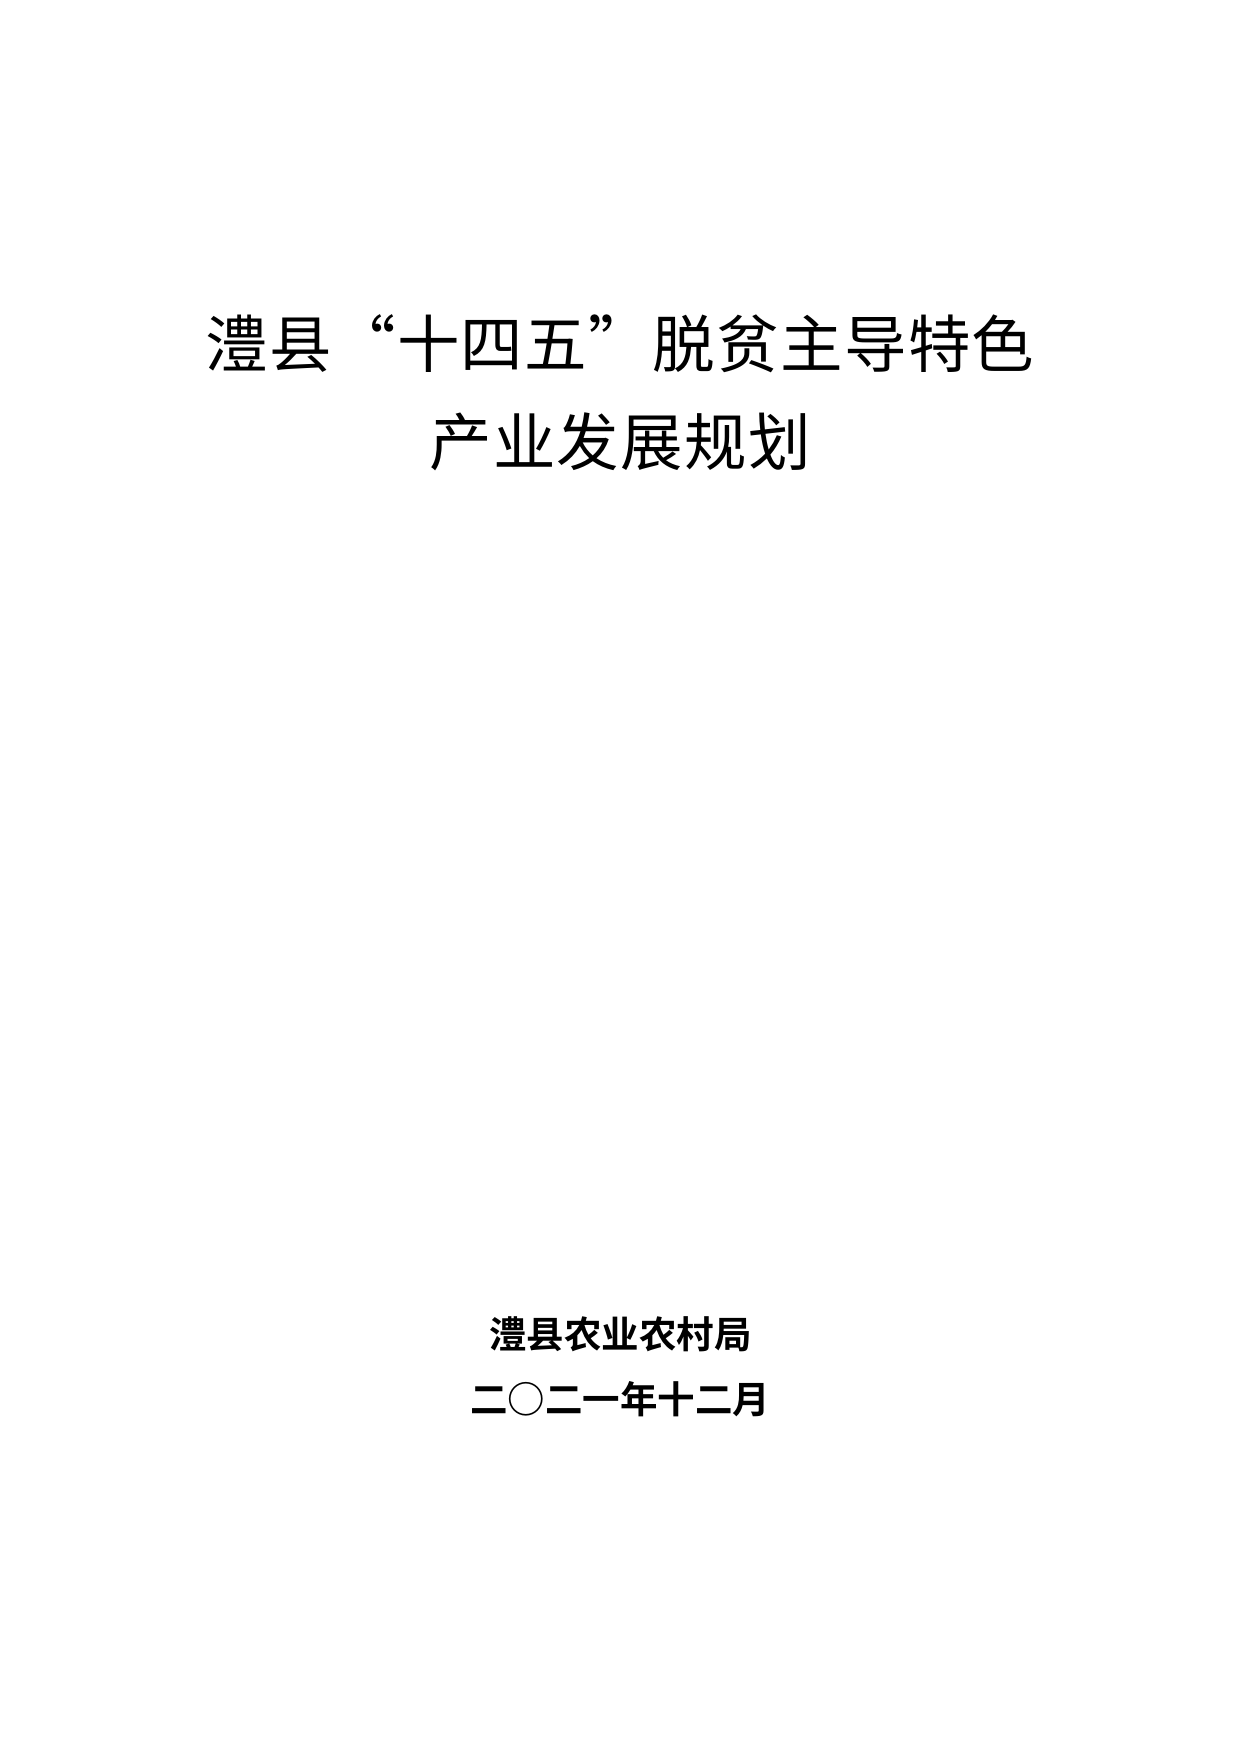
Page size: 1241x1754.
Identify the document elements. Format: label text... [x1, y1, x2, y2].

text 产业发展规划 [187, 389, 1053, 487]
text 澧县“十四五”脱贫主导特色 [187, 292, 1053, 389]
text 二○二一年十二月 [187, 1364, 1053, 1429]
text 澧县农业农村局 [187, 1299, 1053, 1364]
